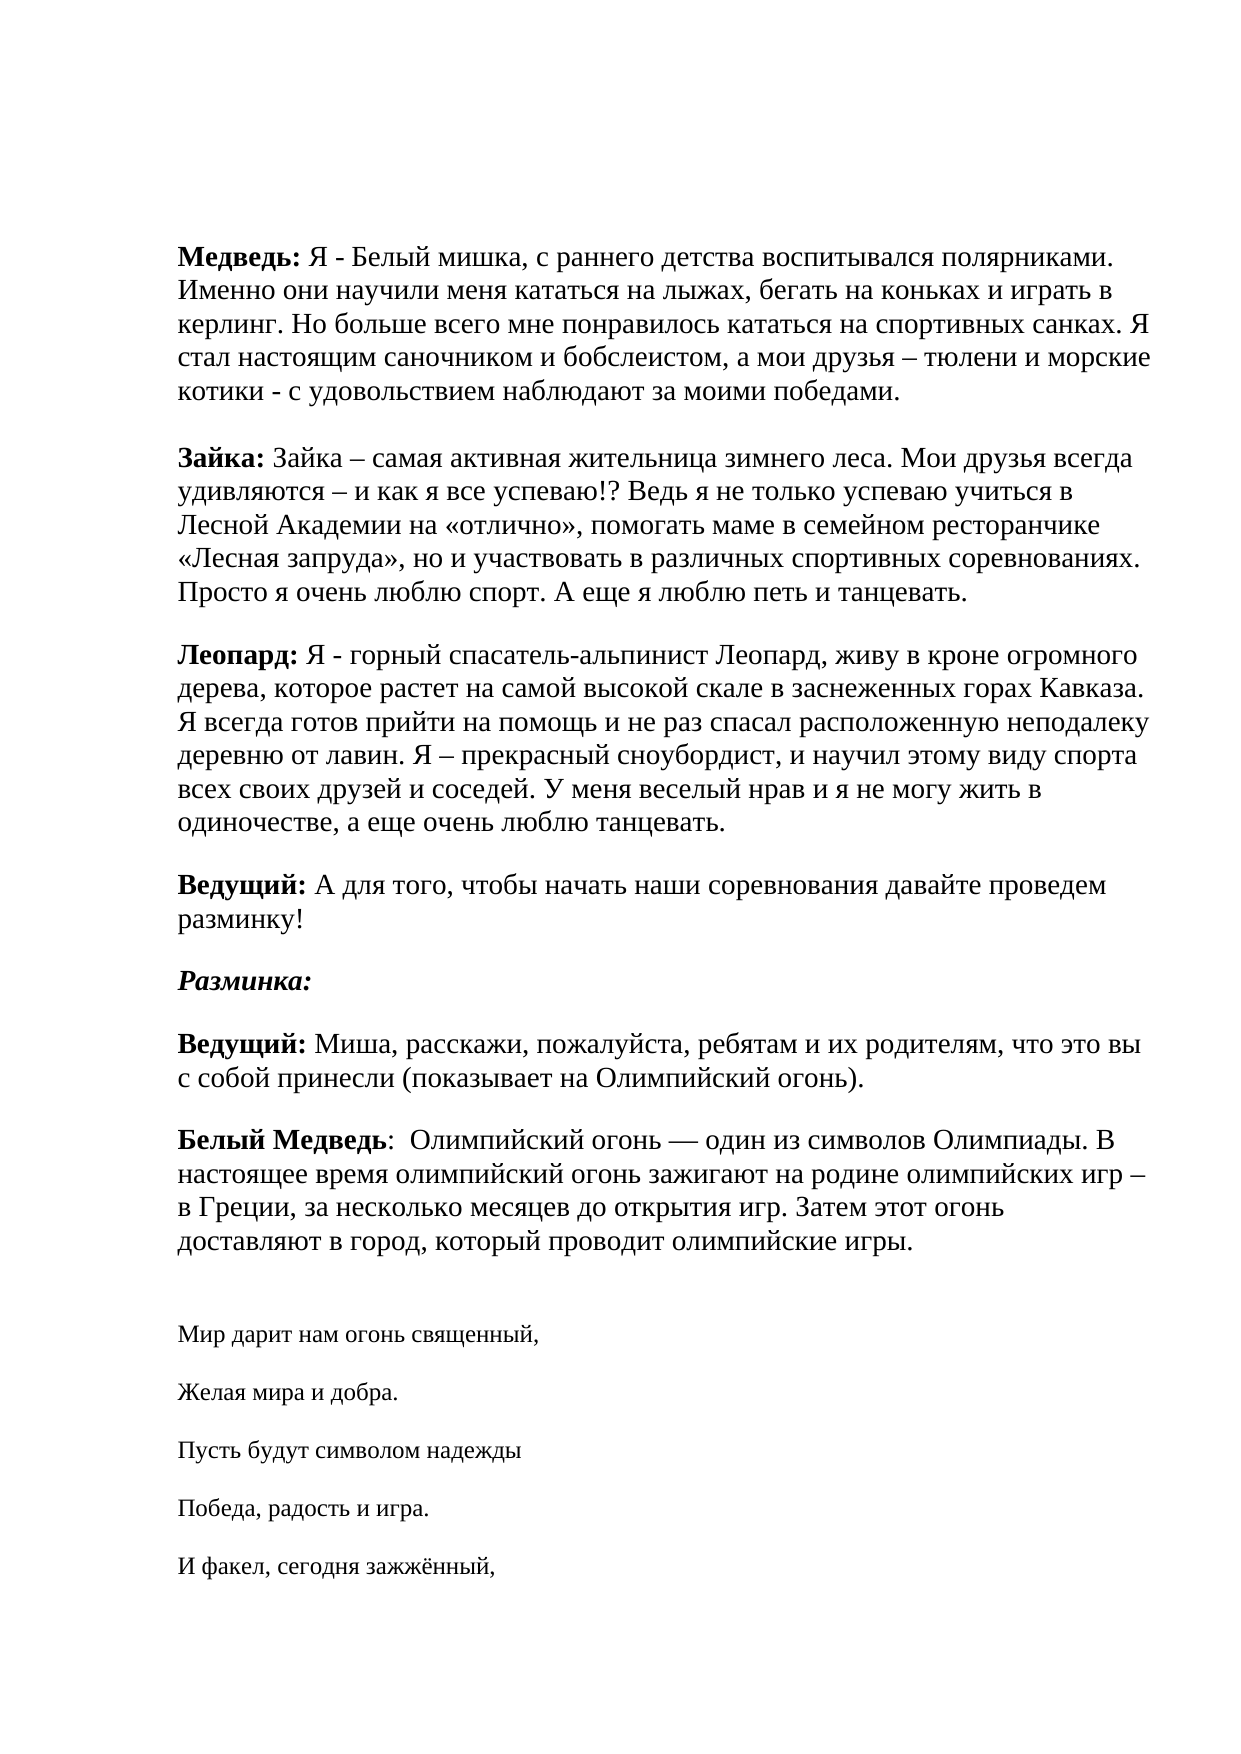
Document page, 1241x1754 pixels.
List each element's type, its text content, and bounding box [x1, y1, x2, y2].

text Разминка: [177, 963, 1152, 997]
text Желая мира и добра. [177, 1377, 1152, 1406]
text Леопард: Я - горный спасатель-альпинист Леопард, живу в кроне огромного дерева, которое растет на самой высокой скале в заснеженных горах Кавказа. Я всегда готов прийти на помощь и не раз спасал расположенную неподалеку деревню от лавин. Я – прекрасный сноубордист, и научил этому виду спорта всех своих друзей и соседей. У меня веселый нрав и я не могу жить в одиночестве, а еще очень люблю танцевать. [177, 637, 1152, 838]
text Мир дарит нам огонь священный, [177, 1319, 1152, 1348]
text Белый Медведь: Олимпийский огонь — один из символов Олимпиады. В настоящее время олимпийский огонь зажигают на родине олимпийских игр – в Греции, за несколько месяцев до открытия игр. Затем этот огонь доставляют в город, который проводит олимпийские игры. [177, 1122, 1152, 1257]
text Ведущий: А для того, чтобы начать наши соревнования давайте проведем разминку! [177, 867, 1152, 934]
text Зайка: Зайка – самая активная жительница зимнего леса. Мои друзья всегда удивляются – и как я все успеваю!? Ведь я не только успеваю учиться в Лесной Академии на «отлично», помогать маме в семейном ресторанчике «Лесная запруда», но и участвовать в различных спортивных соревнованиях. Просто я очень люблю спорт. А еще я люблю петь и танцевать. [177, 440, 1152, 608]
text Победа, радость и игра. [177, 1493, 1152, 1522]
text Медведь: Я - Белый мишка, с раннего детства воспитывался полярниками. Именно они научили меня кататься на лыжах, бегать на коньках и играть в керлинг. Но больше всего мне понравилось кататься на спортивных санках. Я стал настоящим саночником и бобслеистом, а мои друзья – тюлени и морские котики - с удовольствием наблюдают за моими победами. [177, 239, 1152, 406]
text Пусть будут символом надежды [177, 1435, 1152, 1464]
text Ведущий: Миша, расскажи, пожалуйста, ребятам и их родителям, что это вы с собой принесли (показывает на Олимпийский огонь). [177, 1026, 1152, 1093]
text И факел, сегодня зажжённый, [177, 1551, 1152, 1580]
